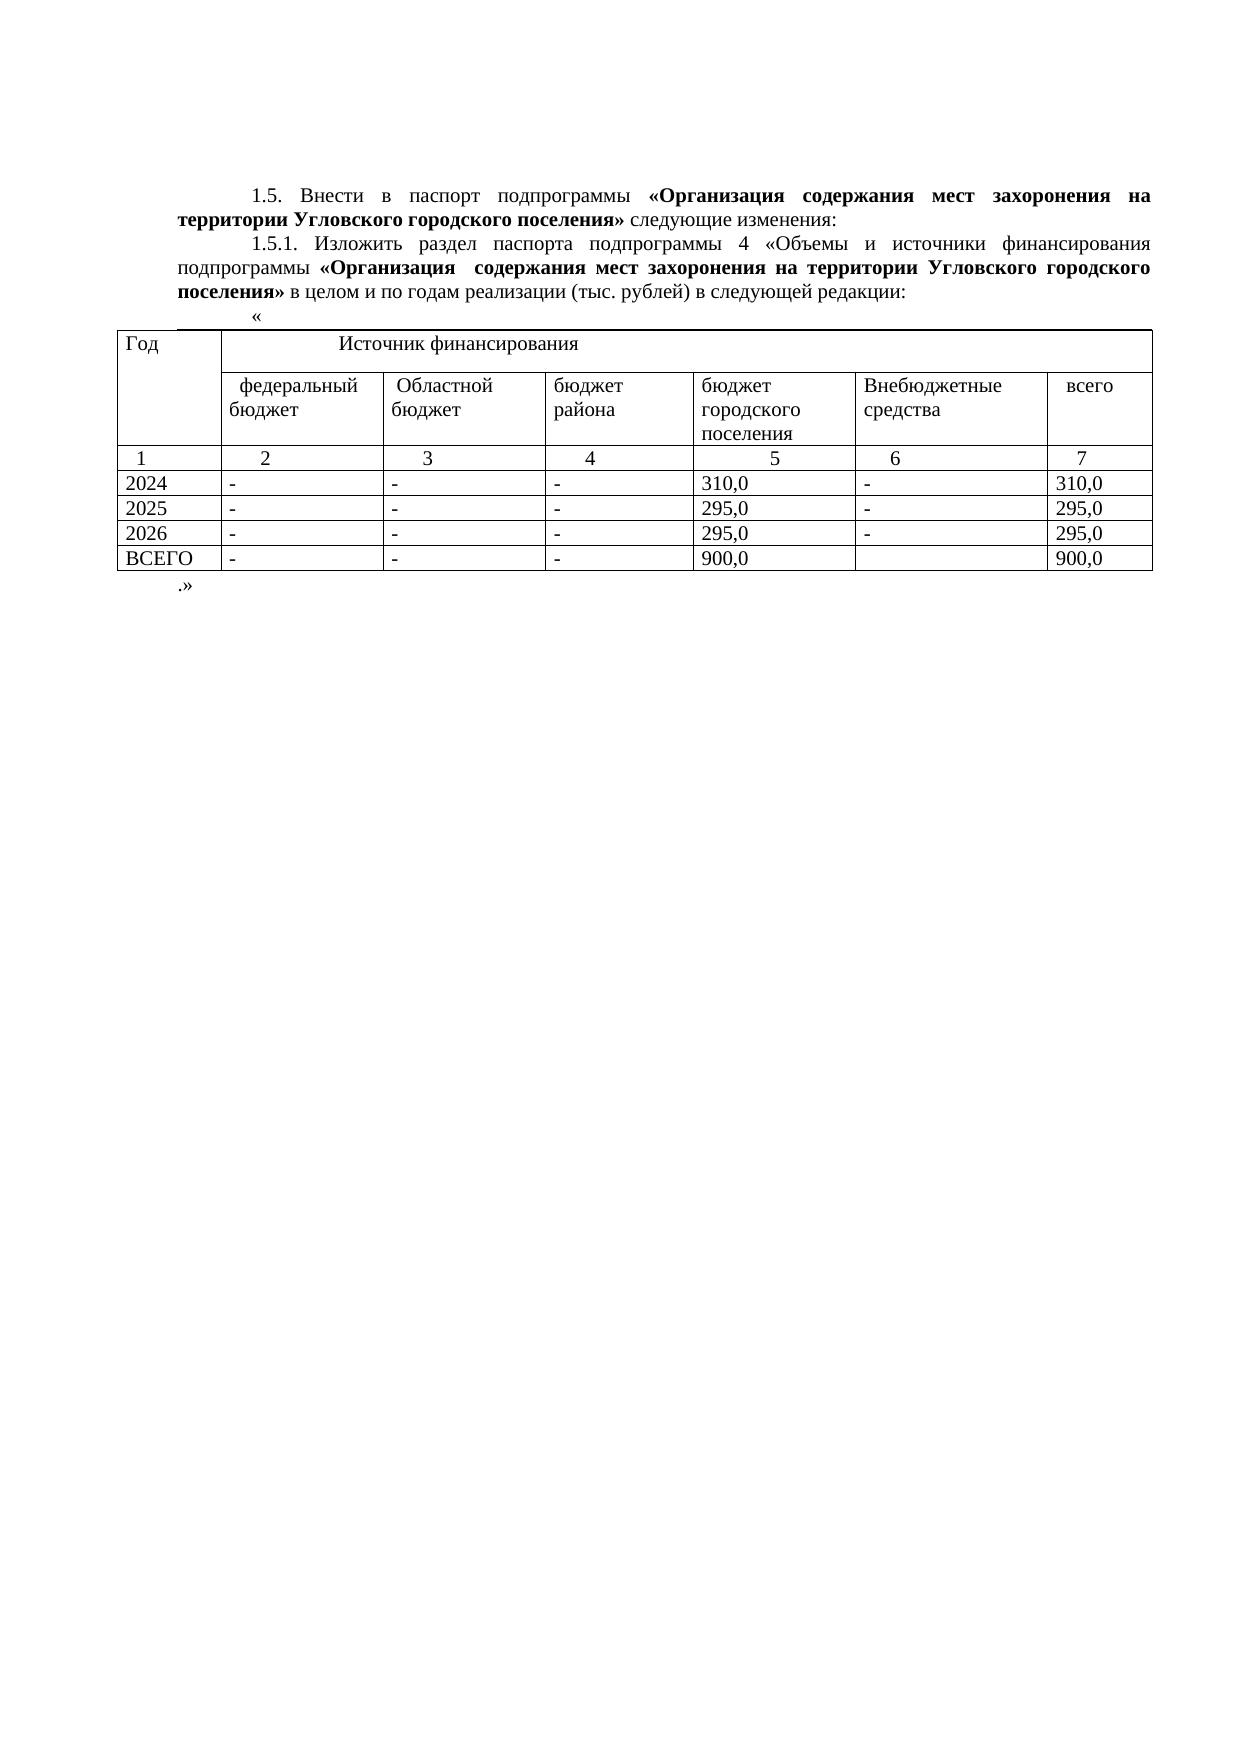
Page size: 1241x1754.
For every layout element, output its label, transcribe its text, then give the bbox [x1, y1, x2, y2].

table_cell - [222, 471, 383, 495]
table_header Источник финансирования [222, 331, 1152, 372]
table_cell ВСЕГО [118, 546, 221, 570]
table_cell 295,0 [1048, 496, 1152, 520]
table_cell - [546, 521, 693, 545]
table_cell 2026 [118, 521, 221, 545]
table_cell всего [1048, 373, 1152, 445]
table_cell [856, 546, 1047, 570]
table_cell 3 [384, 446, 545, 470]
table_cell бюджет городского поселения [694, 373, 855, 445]
table_cell - [856, 471, 1047, 495]
table_cell - [384, 546, 545, 570]
table_cell - [222, 496, 383, 520]
table_header Год [118, 331, 221, 445]
table_cell бюджет района [546, 373, 693, 445]
text .» [177, 571, 1152, 596]
table_cell 2024 [118, 471, 221, 495]
table_cell - [384, 521, 545, 545]
table_cell - [384, 471, 545, 495]
table_cell - [384, 496, 545, 520]
table_cell 295,0 [1048, 521, 1152, 545]
table_cell - [222, 521, 383, 545]
text 1.5.1. Изложить раздел паспорта подпрограммы 4 «Объемы и источники финансирования подпрограммы «Организация содержания мест захоронения на территории Угловского городского поселения» в целом и по годам реализации (тыс. рублей) в следующей редакции: [177, 231, 1152, 303]
table_cell - [546, 471, 693, 495]
table_cell - [856, 496, 1047, 520]
table_cell 2025 [118, 496, 221, 520]
table_cell федеральный бюджет [222, 373, 383, 445]
table_cell 295,0 [694, 496, 855, 520]
table_cell 4 [546, 446, 693, 470]
table_cell Областной бюджет [384, 373, 545, 445]
table_cell - [222, 546, 383, 570]
table_cell - [546, 546, 693, 570]
table_cell 900,0 [1048, 546, 1152, 570]
table_cell 310,0 [1048, 471, 1152, 495]
table_cell - [856, 521, 1047, 545]
table_cell 295,0 [694, 521, 855, 545]
table_cell 1 [118, 446, 221, 470]
table_cell 2 [222, 446, 383, 470]
table_cell 900,0 [694, 546, 855, 570]
table_cell 6 [856, 446, 1047, 470]
table_cell 7 [1048, 446, 1152, 470]
text 1.5. Внести в паспорт подпрограммы «Организация содержания мест захоронения на территории Угловского городского поселения» следующие изменения: [177, 182, 1152, 231]
table_cell - [546, 496, 693, 520]
table_cell Внебюджетные средства [856, 373, 1047, 445]
text « [177, 303, 1152, 329]
table_cell 310,0 [694, 471, 855, 495]
table_cell 5 [694, 446, 855, 470]
